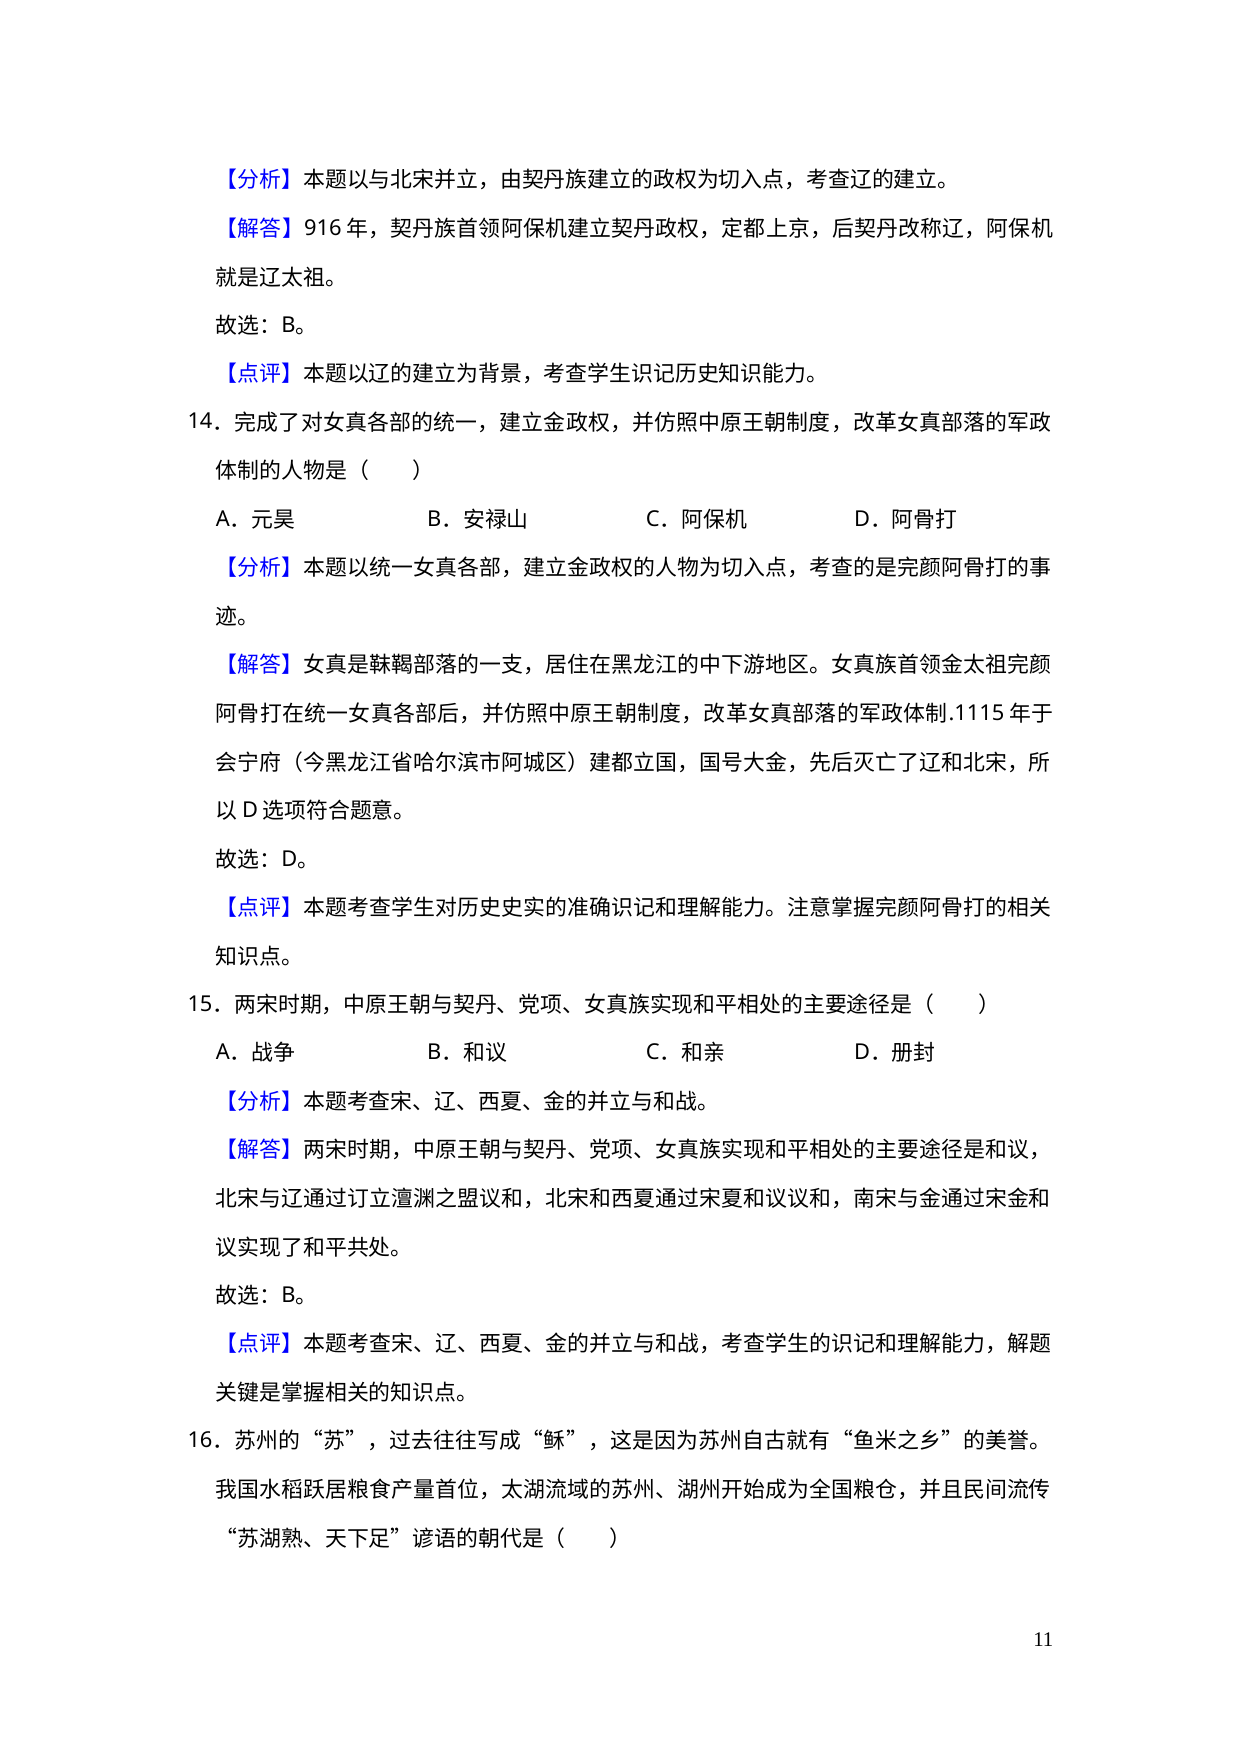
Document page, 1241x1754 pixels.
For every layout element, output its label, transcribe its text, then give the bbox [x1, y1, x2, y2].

text 故选：B。 [216, 1277, 1053, 1310]
text 【点评】本题以辽的建立为背景，考查学生识记历史知识能力。 [216, 356, 1053, 388]
text 【解答】916年，契丹族首领阿保机建立契丹政权，定都上京，后契丹改称辽，阿保机就是辽太祖。 [216, 210, 1053, 292]
text 【分析】本题以统一女真各部，建立金政权的人物为切入点，考查的是完颜阿骨打的事迹。 [216, 549, 1053, 631]
text A．元昊 B．安禄山 C．阿保机 D．阿骨打 [187, 501, 1053, 534]
text A．战争 B．和议 C．和亲 D．册封 [187, 1035, 1053, 1067]
text 【解答】两宋时期，中原王朝与契丹、党项、女真族实现和平相处的主要途径是和议，北宋与辽通过订立澶渊之盟议和，北宋和西夏通过宋夏和议议和，南宋与金通过宋金和议实现了和平共处。 [216, 1132, 1053, 1262]
text 【点评】本题考查学生对历史史实的准确识记和理解能力。注意掌握完颜阿骨打的相关知识点。 [216, 889, 1053, 971]
text 故选：B。 [216, 307, 1053, 340]
text 15．两宋时期，中原王朝与契丹、党项、女真族实现和平相处的主要途径是（ ） [187, 987, 1053, 1019]
text 【解答】女真是靺鞨部落的一支，居住在黑龙江的中下游地区。女真族首领金太祖完颜阿骨打在统一女真各部后，并仿照中原王朝制度，改革女真部落的军政体制.1115年于会宁府（今黑龙江省哈尔滨市阿城区）建都立国，国号大金，先后灭亡了辽和北宋，所以D选项符合题意。 [216, 647, 1053, 825]
text 【分析】本题以与北宋并立，由契丹族建立的政权为切入点，考查辽的建立。 [216, 162, 1053, 194]
text 【分析】本题考查宋、辽、西夏、金的并立与和战。 [216, 1083, 1053, 1116]
text 14．完成了对女真各部的统一，建立金政权，并仿照中原王朝制度，改革女真部落的军政体制的人物是（ ） [187, 404, 1053, 485]
text 故选：D。 [216, 841, 1053, 874]
text 【点评】本题考查宋、辽、西夏、金的并立与和战，考查学生的识记和理解能力，解题关键是掌握相关的知识点。 [216, 1326, 1053, 1407]
text 16．苏州的“苏”，过去往往写成“稣”，这是因为苏州自古就有“鱼米之乡”的美誉。我国水稻跃居粮食产量首位，太湖流域的苏州、湖州开始成为全国粮仓，并且民间流传“苏湖熟、天下足”谚语的朝代是（ ） [187, 1423, 1053, 1553]
